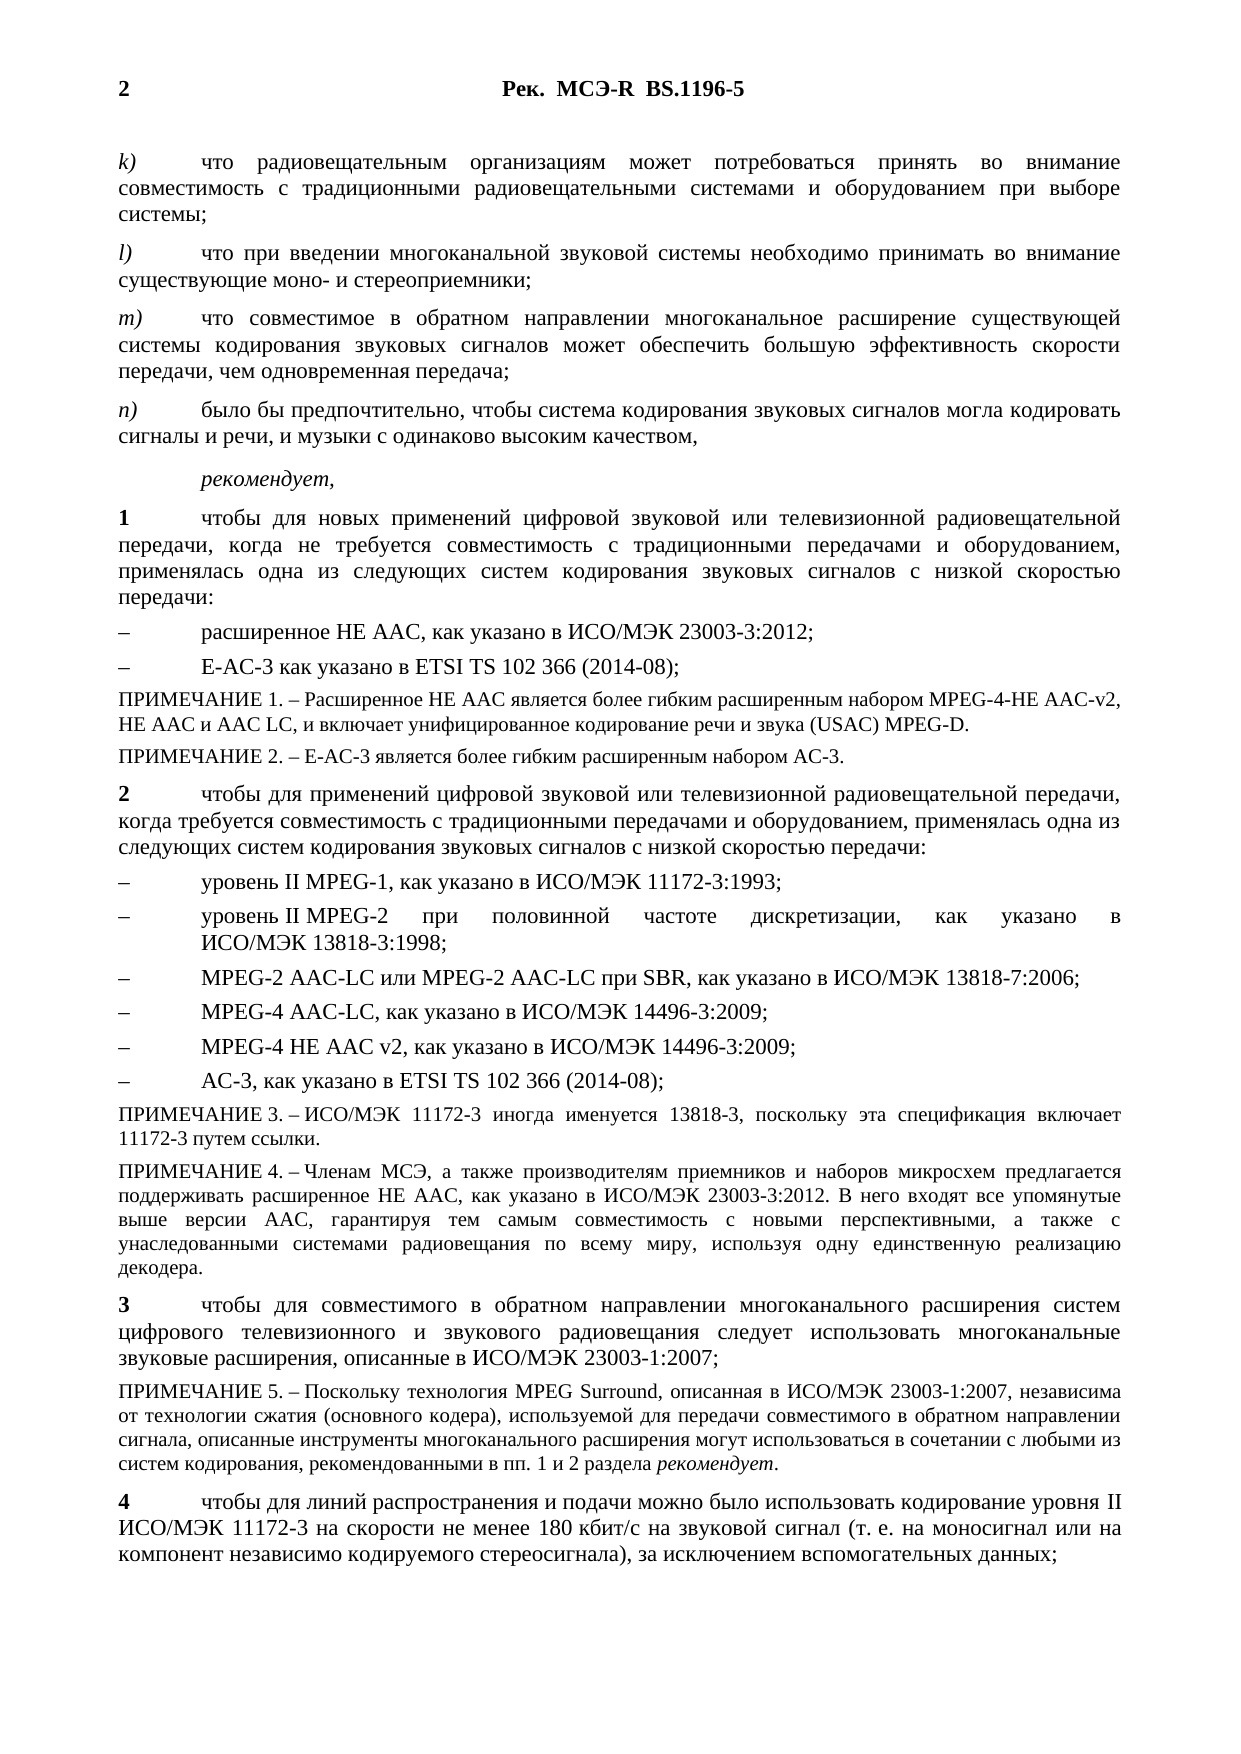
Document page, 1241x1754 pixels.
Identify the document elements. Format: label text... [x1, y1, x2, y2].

text – MPEG-2 AAC-LC или MPEG-2 AAC-LC при SBR, как указано в ИСО/МЭК 13818-7:2006; [118, 963, 1122, 990]
text m) что совместимое в обратном направлении многоканальное расширение существующей системы кодирования звуковых сигналов может обеспечить большую эффективность скорости передачи, чем одновременная передача; [118, 304, 1122, 383]
text ПРИМЕЧАНИЕ 4. – Членам МСЭ, а также производителям приемников и наборов микросхем предлагается поддерживать расширенное HE AAC, как указано в ИСО/МЭК 23003-3:2012. В него входят все упомянутые выше версии AAC, гарантируя тем самым совместимость с новыми перспективными, а также с унаследованными системами радиовещания по всему миру, используя одну единственную реализацию декодера. [118, 1159, 1122, 1279]
text – AC-3, как указано в ETSI TS 102 366 (2014-08); [118, 1068, 1122, 1094]
text ПРИМЕЧАНИЕ 5. – Поскольку технология MPEG Surround, описанная в ИСО/МЭК 23003-1:2007, независима от технологии сжатия (основного кодера), используемой для передачи совместимого в обратном направлении сигнала, описанные инструменты многоканального расширения могут использоваться в сочетании с любыми из систем кодирования, рекомендованными в пп. 1 и 2 раздела рекомендует. [118, 1379, 1122, 1475]
text 4 чтобы для линий распространения и подачи можно было использовать кодирование уровня II ИСО/МЭК 11172-3 на скорости не менее 180 кбит/с на звуковой сигнал (т. е. на моносигнал или на компонент независимо кодируемого стереосигнала), за исключением вспомогательных данных; [118, 1488, 1122, 1567]
text 3 чтобы для совместимого в обратном направлении многоканального расширения систем цифрового телевизионного и звукового радиовещания следует использовать многоканальные звуковые расширения, описанные в ИСО/МЭК 23003-1:2007; [118, 1292, 1122, 1371]
text – расширенное HE AAC, как указано в ИСО/МЭК 23003-3:2012; [118, 618, 1122, 644]
text 1 чтобы для новых применений цифровой звуковой или телевизионной радиовещательной передачи, когда не требуется совместимость с традиционными передачами и оборудованием, применялась одна из следующих систем кодирования звуковых сигналов с низкой скоростью передачи: [118, 504, 1122, 610]
text 2 чтобы для применений цифровой звуковой или телевизионной радиовещательной передачи, когда требуется совместимость с традиционными передачами и оборудованием, применялась одна из следующих систем кодирования звуковых сигналов с низкой скоростью передачи: [118, 780, 1122, 859]
text – MPEG-4 HE AAC v2, как указано в ИСО/МЭК 14496-3:2009; [118, 1033, 1122, 1059]
text l) что при введении многоканальной звуковой системы необходимо принимать во внимание существующие моно- и стереоприемники; [118, 239, 1122, 292]
text – MPEG-4 AAC-LC, как указано в ИСО/МЭК 14496-3:2009; [118, 998, 1122, 1024]
text k) что радиовещательным организациям может потребоваться принять во внимание совместимость с традиционными радиовещательными системами и оборудованием при выборе системы; [118, 148, 1122, 227]
text ПРИМЕЧАНИЕ 2. – E-AC-3 является более гибким расширенным набором AC-3. [118, 744, 1122, 768]
text n) было бы предпочтительно, чтобы система кодирования звуковых сигналов могла кодировать сигналы и речи, и музыки с одинаково высоким качеством, [118, 396, 1122, 449]
text ПРИМЕЧАНИЕ 1. – Расширенное HE AAC является более гибким расширенным набором MPEG-4-HE AAC-v2, HE AAC и AAC LC, и включает унифицированное кодирование речи и звука (USAC) MPEG-D. [118, 687, 1122, 736]
text – уровень II MPEG-1, как указано в ИСО/МЭК 11172-3:1993; [118, 868, 1122, 894]
text ПРИМЕЧАНИЕ 3. – ИСО/МЭК 11172-3 иногда именуется 13818-3, поскольку эта спецификация включает 11172-3 путем ссылки. [118, 1102, 1122, 1150]
text рекомендует, [201, 465, 1122, 492]
text – уровень II MPEG-2 при половинной частоте дискретизации, как указано в ИСО/МЭК 13818-3:1998; [118, 902, 1122, 955]
text – E-AC-3 как указано в ETSI TS 102 366 (2014-08); [118, 653, 1122, 679]
